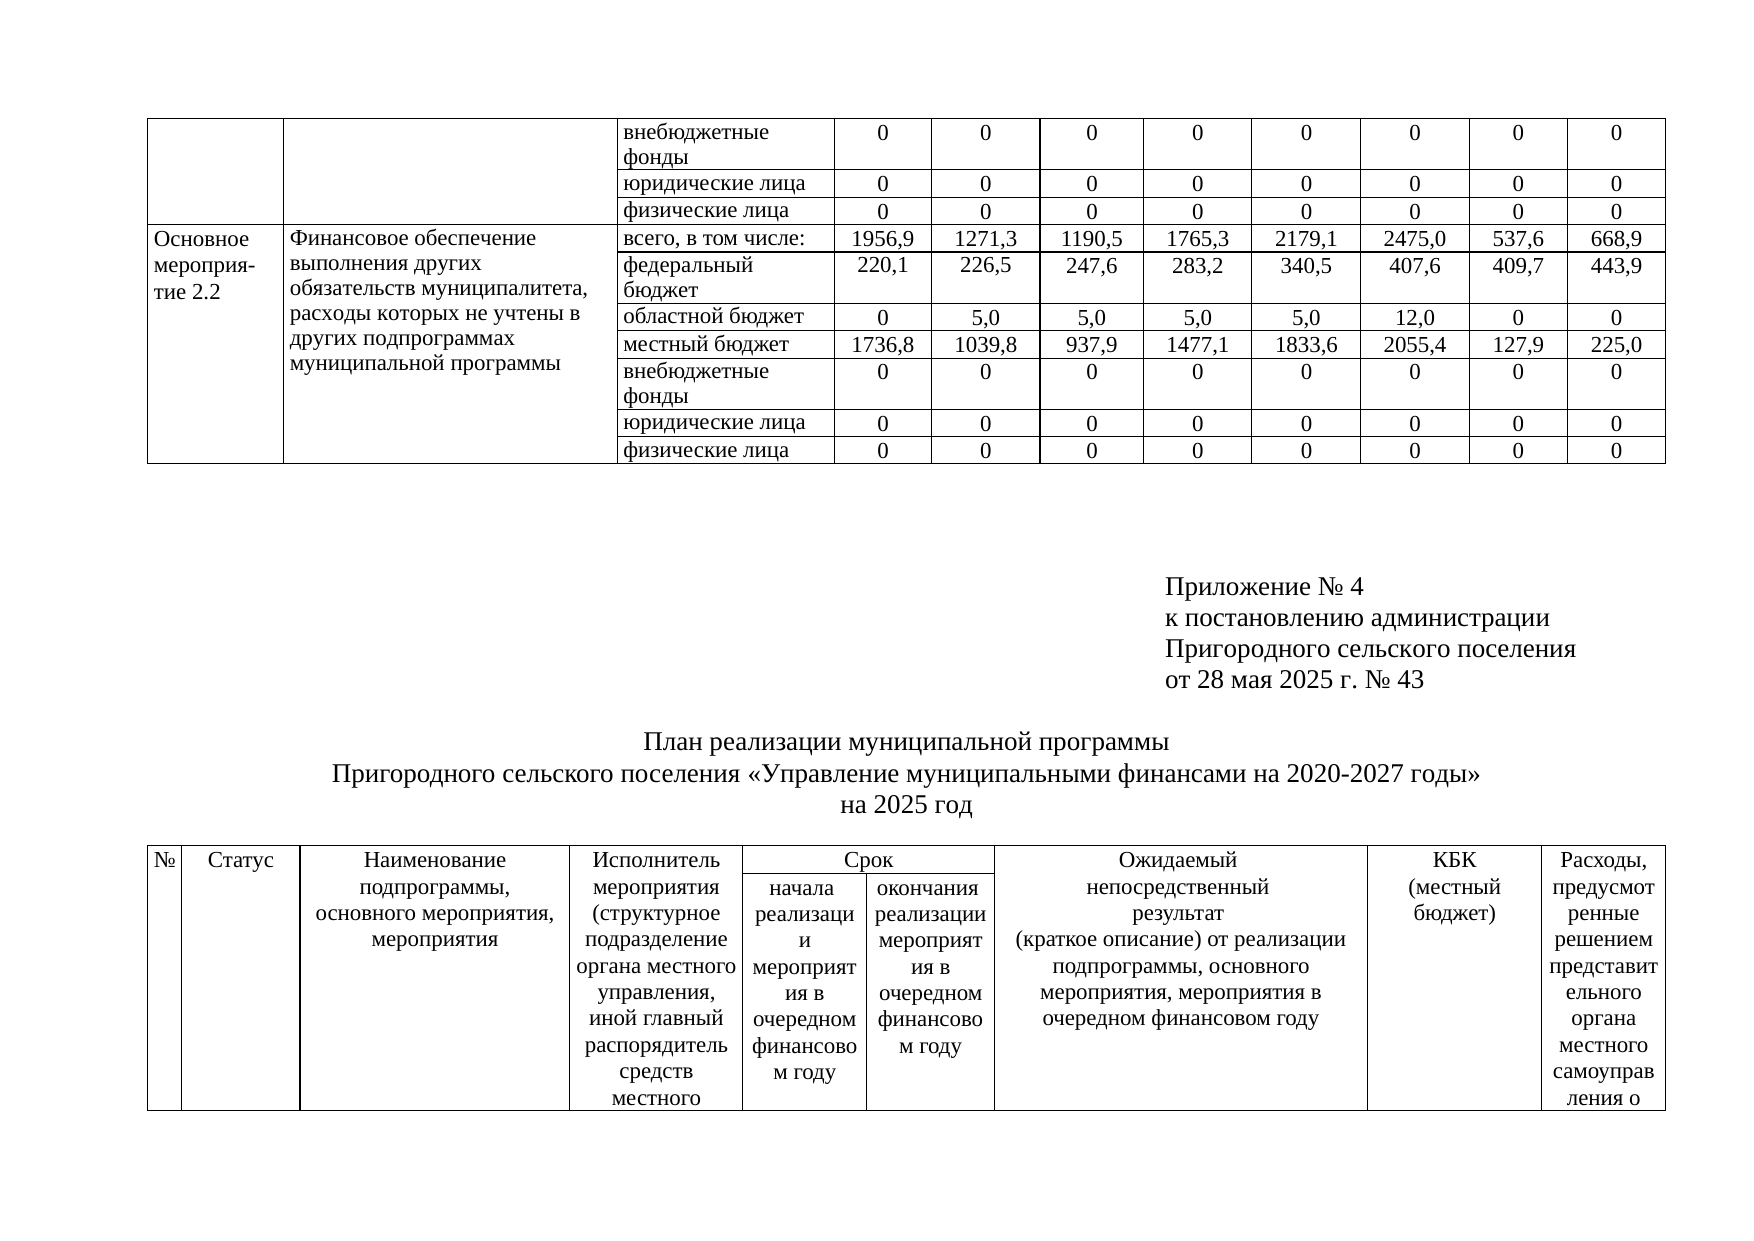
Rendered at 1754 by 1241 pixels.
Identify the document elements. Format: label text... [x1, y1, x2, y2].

table_cell 5,0 [1252, 304, 1360, 330]
table_cell 407,6 [1361, 253, 1469, 303]
table_cell местный бюджет [618, 331, 834, 357]
table_cell 0 [1041, 170, 1143, 197]
table_cell 0 [1361, 410, 1469, 436]
table_cell юридические лица [618, 170, 834, 197]
table_cell 12,0 [1361, 304, 1469, 330]
table_cell 0 [932, 437, 1039, 463]
table_cell 0 [1252, 119, 1360, 169]
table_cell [743, 874, 866, 1110]
table_cell физические лица [618, 437, 834, 463]
table_cell 5,0 [932, 304, 1039, 330]
table_cell юридические лица [618, 410, 834, 436]
table_cell 1956,9 [835, 225, 931, 251]
table_header Исполнитель мероприятия (структурное подразделение органа местного управления, иной главный распорядитель средств местного бюджета), ФИО, должность исполнителя) [570, 846, 742, 1110]
table_cell 0 [1361, 119, 1469, 169]
table_cell областной бюджет [618, 304, 834, 330]
table_cell 0 [1252, 359, 1360, 408]
table_cell Финансовое обеспечение выполнения других обязательств муниципалитета, расходы которых не учтены в других подпрограммах муниципальной программы [284, 225, 617, 463]
table_cell 0 [835, 410, 931, 436]
table_cell 0 [1041, 410, 1143, 436]
table_cell 0 [1144, 198, 1251, 224]
table_cell 0 [1144, 410, 1251, 436]
table_cell 0 [1252, 198, 1360, 224]
table_cell 2055,4 [1361, 331, 1469, 357]
table_cell 0 [932, 410, 1039, 436]
text на 2025 год [148, 788, 1665, 819]
table_cell 340,5 [1252, 253, 1360, 303]
table_cell 0 [1361, 170, 1469, 197]
table_cell всего, в том числе: [618, 225, 834, 251]
table_header Ожидаемый непосредственный результат (краткое описание) от реализации подпрограммы, основного мероприятия, мероприятия в очередном финансовом году [995, 846, 1367, 1110]
table_cell 0 [1470, 119, 1567, 169]
table_cell 0 [1252, 170, 1360, 197]
table_cell 0 [1568, 359, 1665, 408]
table_cell 0 [1568, 304, 1665, 330]
table_cell 0 [1568, 119, 1665, 169]
table_header Расходы, предусмотренные решением представительного органа местного самоуправления о местном бюджете, на год [1542, 846, 1665, 1110]
table_cell 0 [1144, 170, 1251, 197]
table_cell 0 [1568, 437, 1665, 463]
table_cell 2179,1 [1252, 225, 1360, 251]
table_cell 443,9 [1568, 253, 1665, 303]
table_cell 247,6 [1041, 253, 1143, 303]
table_header Наименование подпрограммы, основного мероприятия, мероприятия [301, 846, 569, 1110]
table_cell Основное мероприятие 2.2 [148, 225, 283, 463]
table_cell 0 [932, 359, 1039, 408]
table_cell 0 [1252, 437, 1360, 463]
table_cell федеральный бюджет [618, 253, 834, 303]
table_cell 1271,3 [932, 225, 1039, 251]
table_cell 0 [835, 359, 931, 408]
table_cell 0 [1568, 410, 1665, 436]
table_cell 0 [1144, 437, 1251, 463]
table_header Срок [743, 846, 994, 873]
table_cell 0 [835, 437, 931, 463]
table_cell 0 [1041, 359, 1143, 408]
table_cell 0 [1568, 198, 1665, 224]
table_cell 1736,8 [835, 331, 931, 357]
table_cell 0 [1144, 359, 1251, 408]
table_cell 0 [1568, 170, 1665, 197]
table_header КБК (местный бюджет) [1368, 846, 1541, 1110]
table_cell внебюджетные фонды [618, 359, 834, 408]
table_cell 0 [1144, 119, 1251, 169]
table_cell 0 [1470, 198, 1567, 224]
table_cell физические лица [618, 198, 834, 224]
table_cell 127,9 [1470, 331, 1567, 357]
table_cell 0 [1361, 359, 1469, 408]
table_cell 1833,6 [1252, 331, 1360, 357]
table_cell 0 [932, 170, 1039, 197]
table_cell 0 [1470, 304, 1567, 330]
table_cell 1039,8 [932, 331, 1039, 357]
table_cell 226,5 [932, 253, 1039, 303]
table_cell 0 [1252, 410, 1360, 436]
table_header Статус [182, 846, 299, 1110]
table_cell 0 [1470, 410, 1567, 436]
table_cell 0 [835, 170, 931, 197]
table_cell 0 [1041, 198, 1143, 224]
table_cell 0 [835, 119, 931, 169]
text План реализации муниципальной программы [148, 726, 1665, 757]
table_header № [148, 846, 181, 1110]
table_cell 283,2 [1144, 253, 1251, 303]
table_cell внебюджетные фонды [618, 119, 834, 169]
table_cell 668,9 [1568, 225, 1665, 251]
table_cell 1765,3 [1144, 225, 1251, 251]
table_cell 0 [932, 198, 1039, 224]
table_cell 220,1 [835, 253, 931, 303]
table_cell 0 [1470, 437, 1567, 463]
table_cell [867, 874, 994, 1110]
table_cell 5,0 [1041, 304, 1143, 330]
table_cell 537,6 [1470, 225, 1567, 251]
table_cell 0 [835, 198, 931, 224]
table_cell 0 [1041, 119, 1143, 169]
table_cell 2475,0 [1361, 225, 1469, 251]
table_cell 225,0 [1568, 331, 1665, 357]
table_cell 1190,5 [1041, 225, 1143, 251]
table_cell 0 [1470, 359, 1567, 408]
table_cell 1477,1 [1144, 331, 1251, 357]
table_cell 0 [1361, 198, 1469, 224]
table_cell 5,0 [1144, 304, 1251, 330]
table_cell 409,7 [1470, 253, 1567, 303]
table_cell 0 [1470, 170, 1567, 197]
table_cell 0 [1361, 437, 1469, 463]
text Пригородного сельского поселения «Управление муниципальными финансами на 2020-2027 годы» [148, 757, 1665, 788]
table_cell 0 [835, 304, 931, 330]
table_cell 937,9 [1041, 331, 1143, 357]
table_cell 0 [932, 119, 1039, 169]
table_cell 0 [1041, 437, 1143, 463]
table_header Приложение № 4 к постановлению администрации Пригородного сельского поселения от 28 мая 2025 г. № 43 [1154, 570, 1626, 694]
